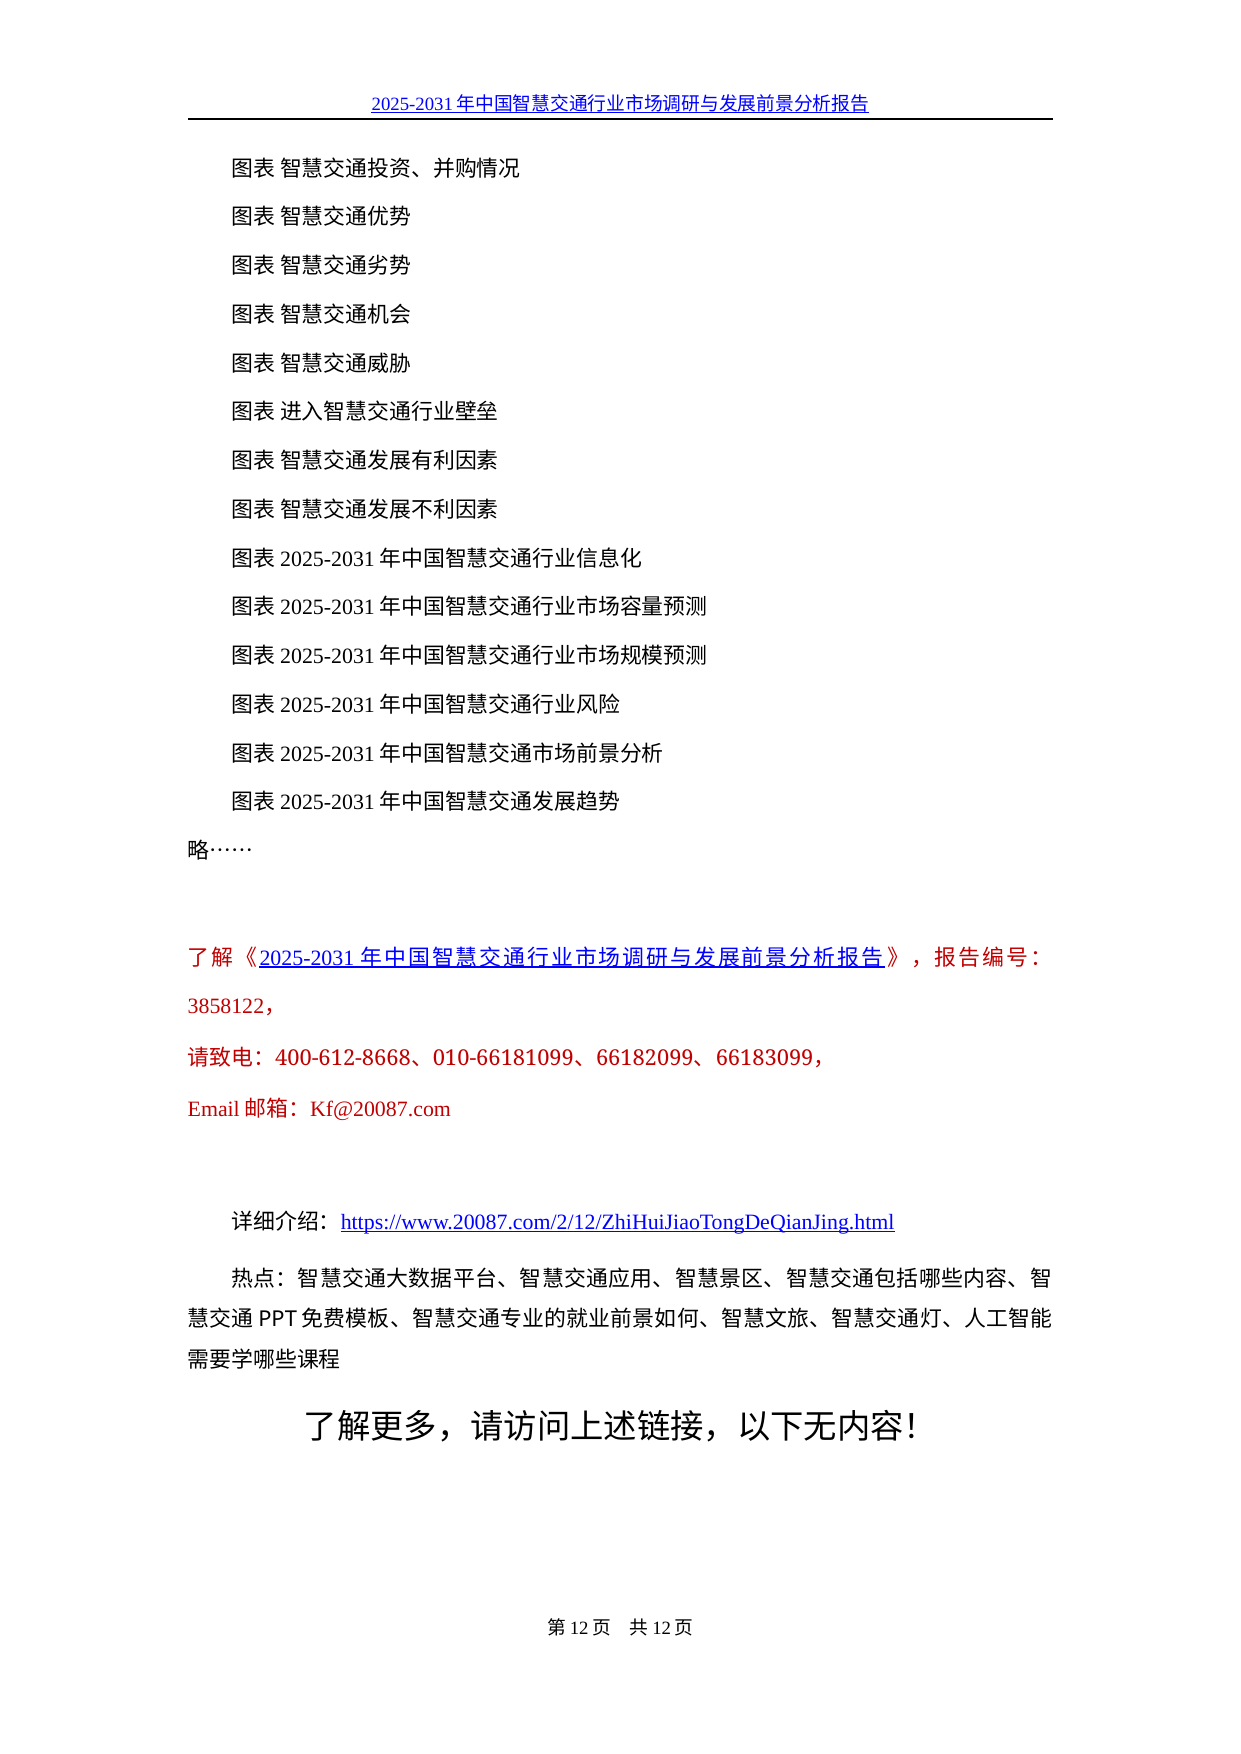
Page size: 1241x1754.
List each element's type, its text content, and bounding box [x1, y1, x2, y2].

text 热点：智慧交通大数据平台、智慧交通应用、智慧景区、智慧交通包括哪些内容、智慧交通PPT免费模板、智慧交通专业的就业前景如何、智慧文旅、智慧交通灯、人工智能需要学哪些课程 [187, 1261, 1053, 1374]
text 详细介绍：https://www.20087.com/2/12/ZhiHuiJiaoTongDeQianJing.html [187, 1204, 1053, 1236]
title 了解更多，请访问上述链接，以下无内容！ [187, 1392, 1053, 1457]
text 了解《2025-2031年中国智慧交通行业市场调研与发展前景分析报告》，报告编号：3858122， [187, 939, 1053, 1020]
text Email邮箱：Kf@20087.com [187, 1091, 1053, 1123]
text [187, 150, 1053, 865]
text 请致电：400-612-8668、010-66181099、66182099、66183099， [187, 1039, 1053, 1072]
